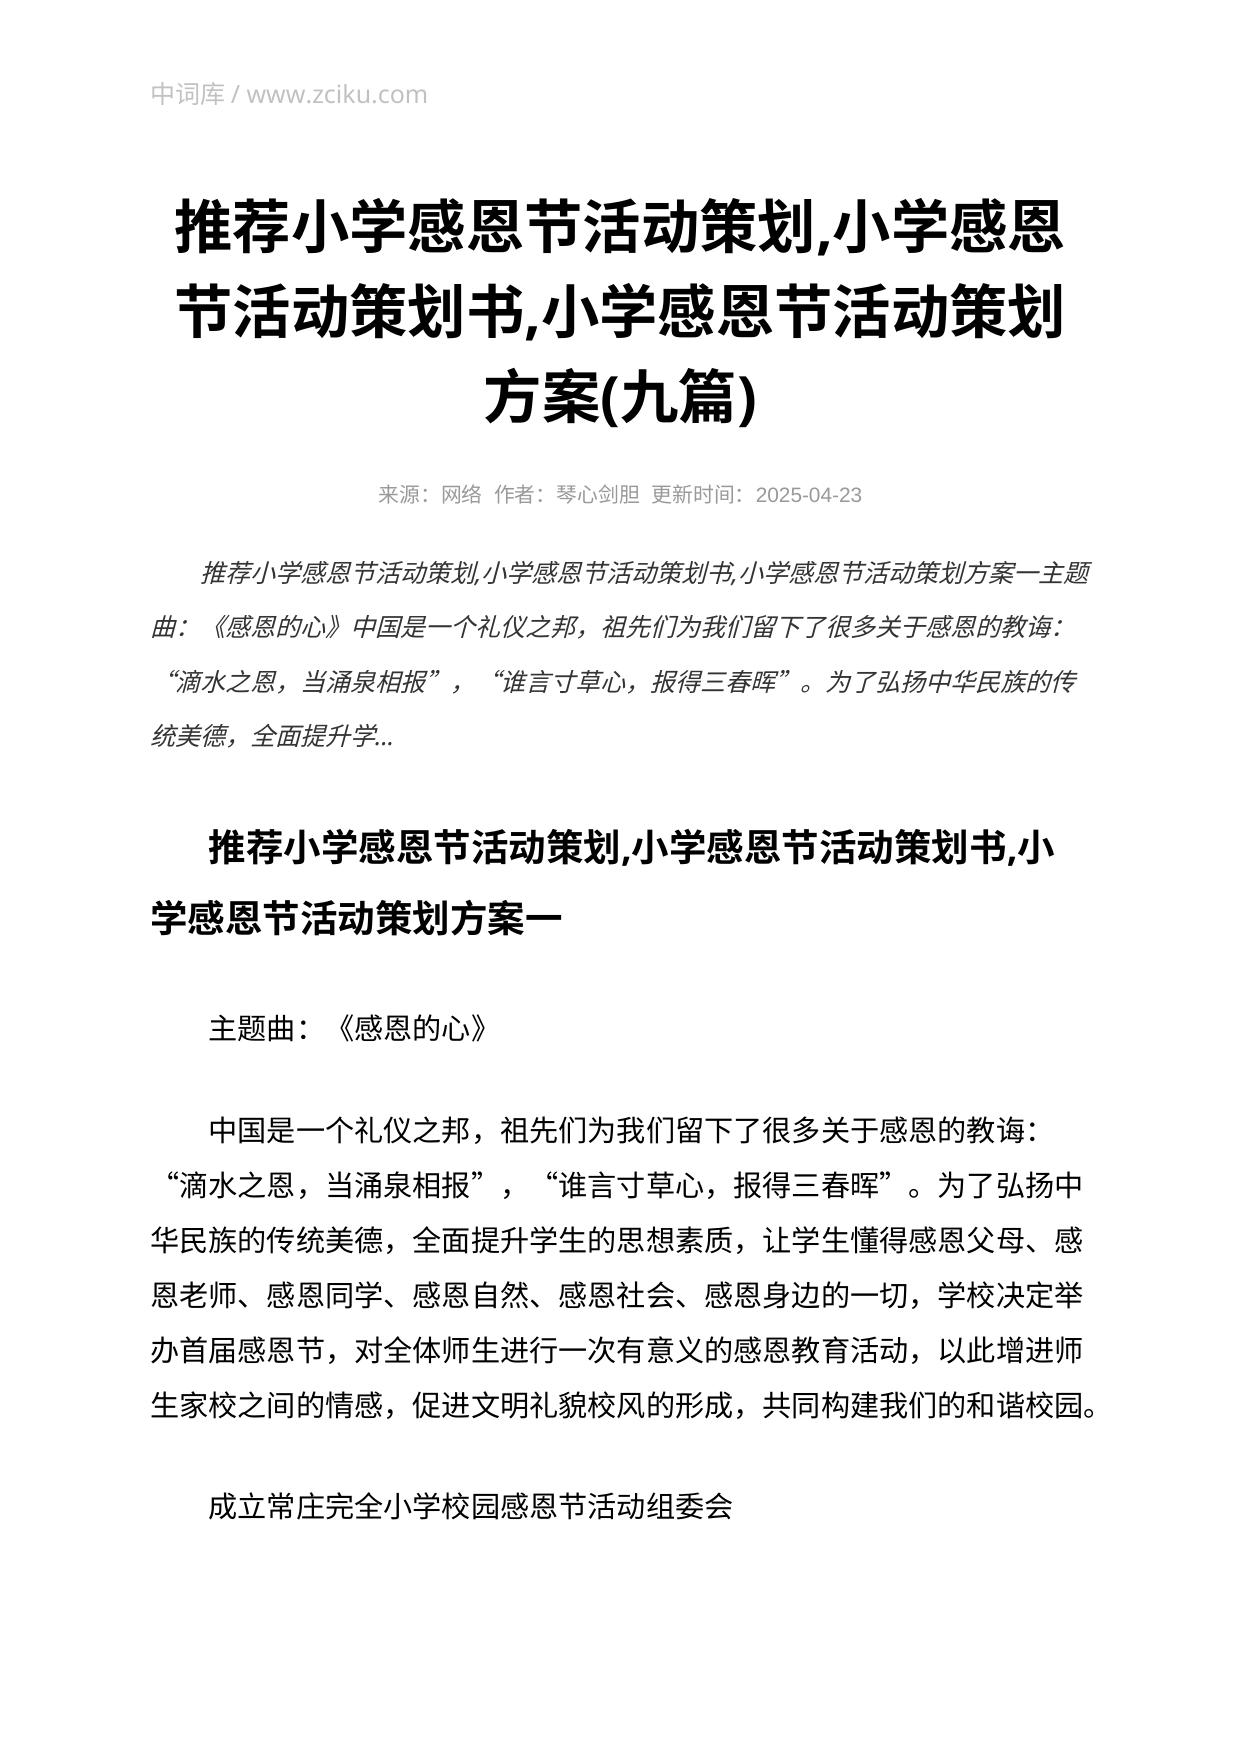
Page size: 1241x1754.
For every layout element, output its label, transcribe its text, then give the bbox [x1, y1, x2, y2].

text 推荐小学感恩节活动策划,小学感恩节活动策划书,小学感恩节活动策划方案一 [150, 818, 1090, 943]
text 来源：网络 作者：琴心剑胆 更新时间：2025-04-23 [150, 482, 1090, 506]
text 中国是一个礼仪之邦，祖先们为我们留下了很多关于感恩的教诲：“滴水之恩，当涌泉相报”，“谁言寸草心，报得三春晖”。为了弘扬中华民族的传统美德，全面提升学生的思想素质，让学生懂得感恩父母、感恩老师、感恩同学、感恩自然、感恩社会、感恩身边的一切，学校决定举办首届感恩节，对全体师生进行一次有意义的感恩教育活动，以此增进师生家校之间的情感，促进文明礼貌校风的形成，共同构建我们的和谐校园。 [150, 1108, 1090, 1424]
text 成立常庄完全小学校园感恩节活动组委会 [150, 1484, 1090, 1526]
text 推荐小学感恩节活动策划,小学感恩节活动策划书,小学感恩节活动策划方案一主题曲：《感恩的心》中国是一个礼仪之邦，祖先们为我们留下了很多关于感恩的教诲：“滴水之恩，当涌泉相报”，“谁言寸草心，报得三春晖”。为了弘扬中华民族的传统美德，全面提升学... [150, 553, 1090, 753]
subtitle 推荐小学感恩节活动策划,小学感恩节活动策划书,小学感恩节活动策划方案(九篇) [150, 181, 1090, 436]
text 主题曲：《感恩的心》 [150, 1006, 1090, 1048]
